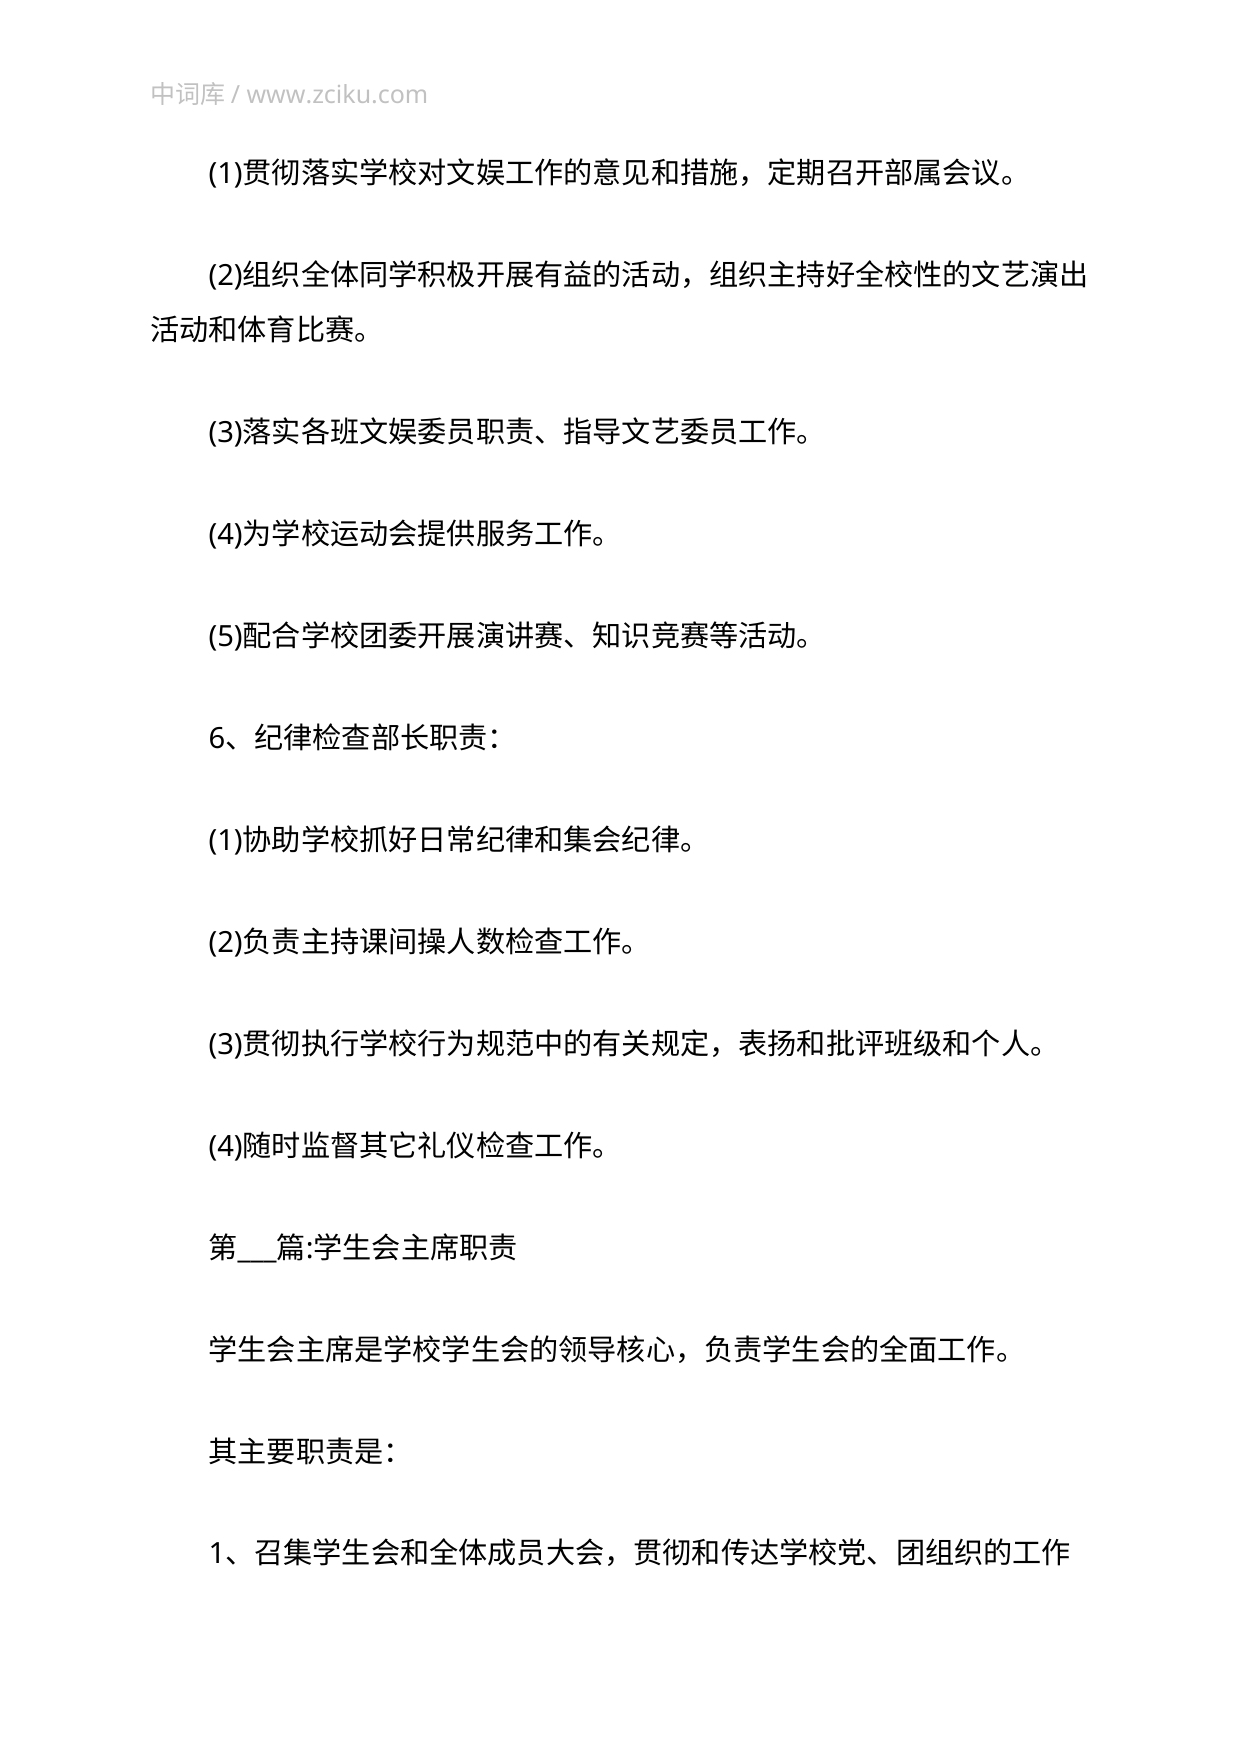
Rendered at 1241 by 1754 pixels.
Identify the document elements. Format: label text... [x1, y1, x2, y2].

text 其主要职责是： [150, 1428, 1090, 1471]
text (1)协助学校抓好日常纪律和集会纪律。 [150, 817, 1090, 859]
text (2)负责主持课间操人数检查工作。 [150, 919, 1090, 961]
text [150, 1530, 1090, 1572]
text (4)随时监督其它礼仪检查工作。 [150, 1123, 1090, 1165]
text 学生会主席是学校学生会的领导核心，负责学生会的全面工作。 [150, 1327, 1090, 1369]
text 第___篇:学生会主席职责 [150, 1224, 1090, 1267]
text (2)组织全体同学积极开展有益的活动，组织主持好全校性的文艺演出活动和体育比赛。 [150, 252, 1090, 349]
text (4)为学校运动会提供服务工作。 [150, 511, 1090, 553]
text (5)配合学校团委开展演讲赛、知识竞赛等活动。 [150, 613, 1090, 655]
text (3)落实各班文娱委员职责、指导文艺委员工作。 [150, 409, 1090, 451]
text 6、纪律检查部长职责： [150, 715, 1090, 757]
text (1)贯彻落实学校对文娱工作的意见和措施，定期召开部属会议。 [150, 150, 1090, 192]
text (3)贯彻执行学校行为规范中的有关规定，表扬和批评班级和个人。 [150, 1021, 1090, 1063]
